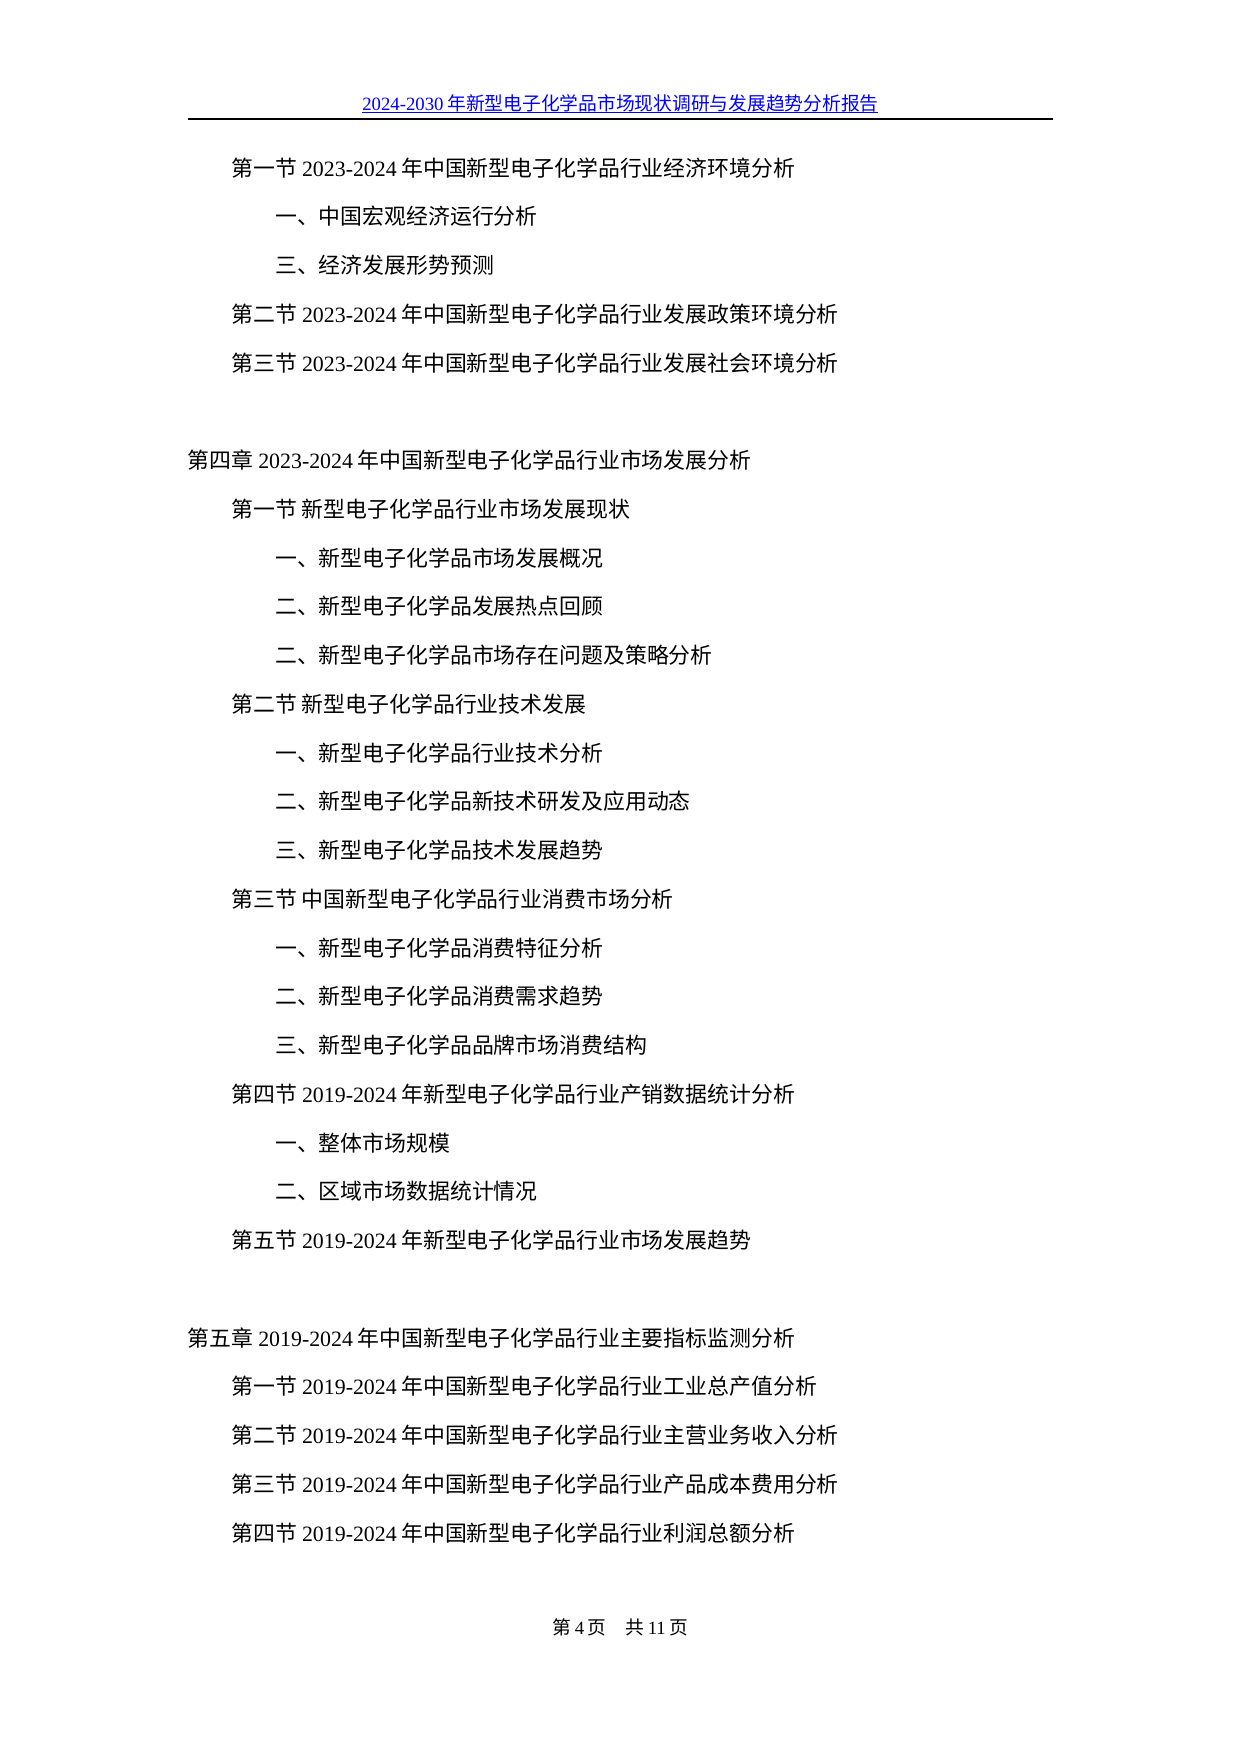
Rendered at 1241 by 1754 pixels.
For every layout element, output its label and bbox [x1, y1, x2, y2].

text [187, 150, 1053, 1548]
